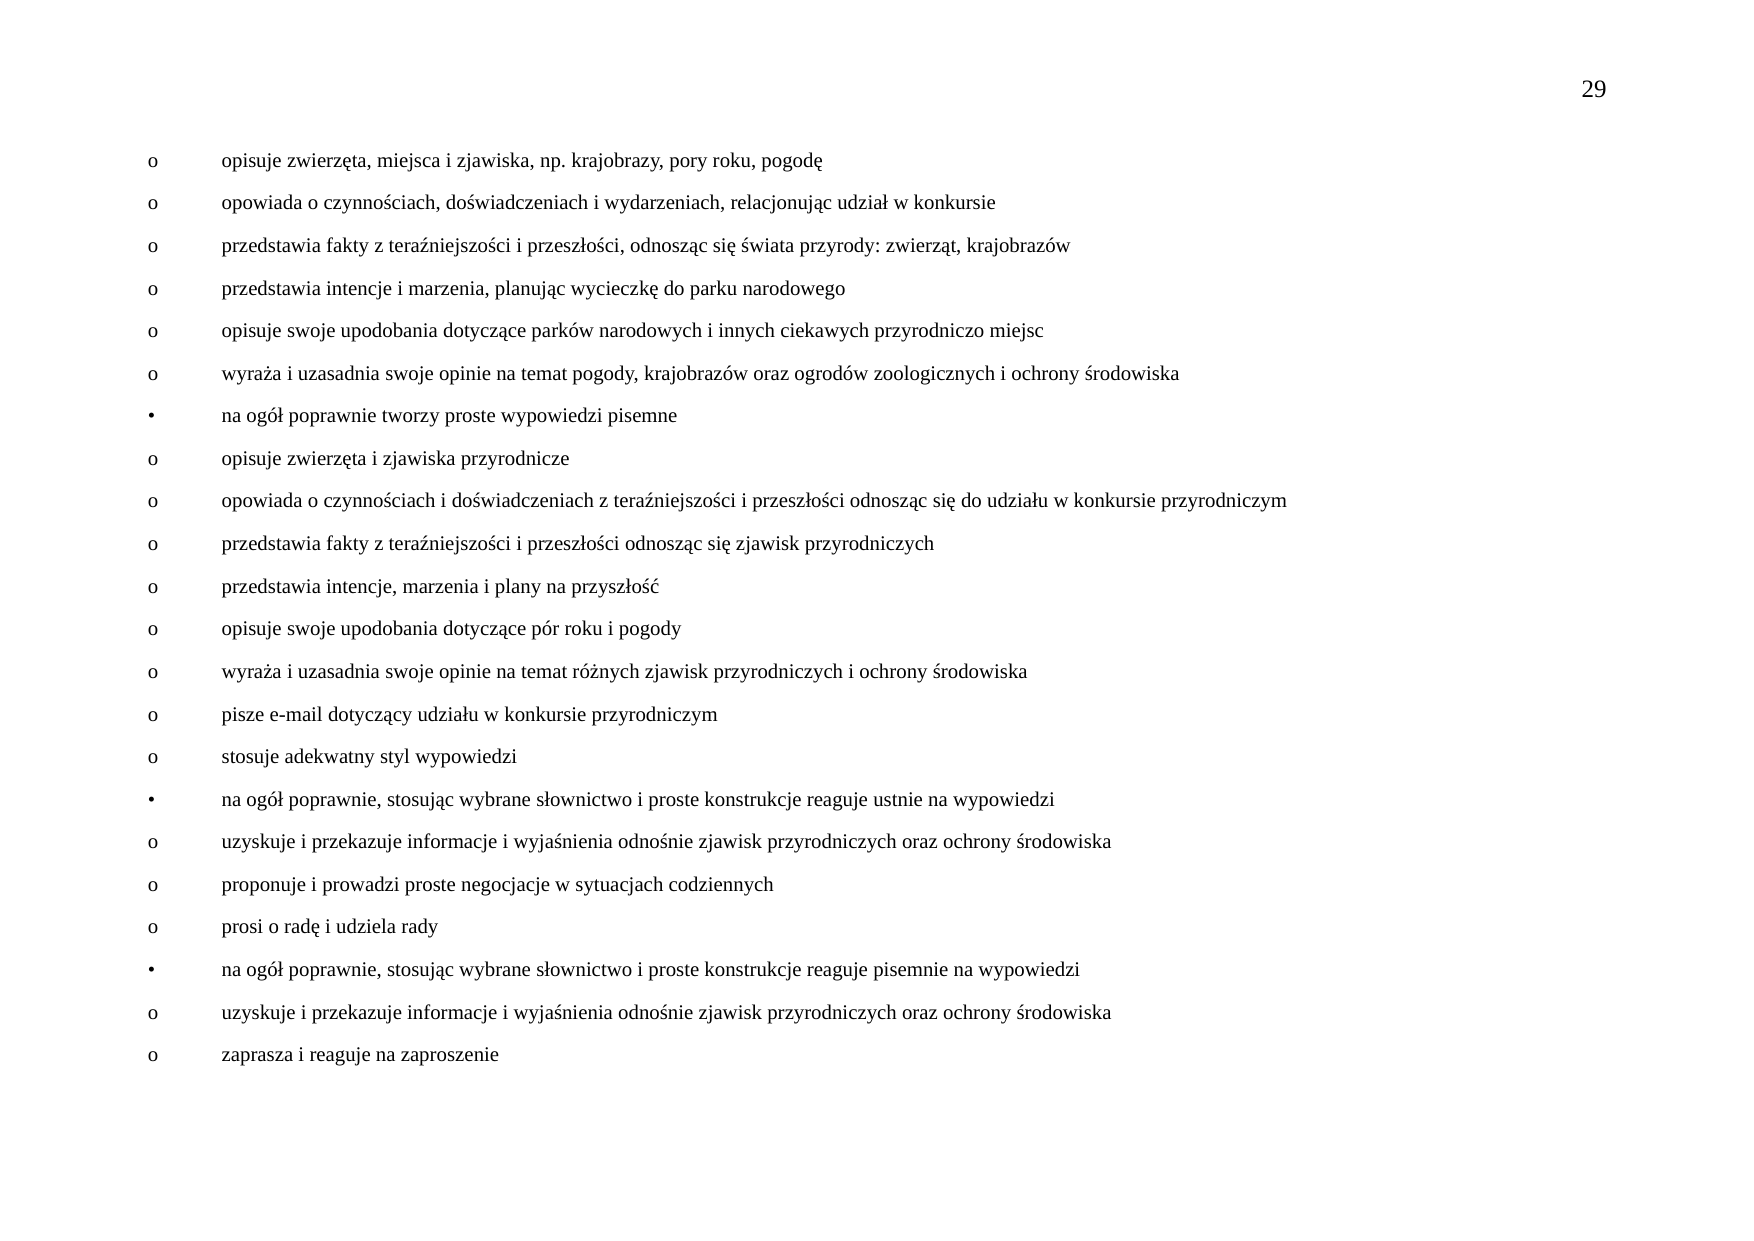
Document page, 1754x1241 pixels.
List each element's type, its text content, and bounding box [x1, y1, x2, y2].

text o wyraża i uzasadnia swoje opinie na temat różnych zjawisk przyrodniczych i ochrony środowiska [148, 659, 1606, 683]
text • na ogół poprawnie, stosując wybrane słownictwo i proste konstrukcje reaguje pisemnie na wypowiedzi [148, 957, 1606, 981]
text o przedstawia intencje, marzenia i plany na przyszłość [148, 574, 1606, 598]
text o uzyskuje i przekazuje informacje i wyjaśnienia odnośnie zjawisk przyrodniczych oraz ochrony środowiska [148, 1000, 1606, 1024]
text • na ogół poprawnie, stosując wybrane słownictwo i proste konstrukcje reaguje ustnie na wypowiedzi [148, 787, 1606, 811]
text • na ogół poprawnie tworzy proste wypowiedzi pisemne [148, 403, 1606, 427]
text o opisuje swoje upodobania dotyczące pór roku i pogody [148, 616, 1606, 640]
text o prosi o radę i udziela rady [148, 914, 1606, 938]
text o przedstawia fakty z teraźniejszości i przeszłości, odnosząc się świata przyrody: zwierząt, krajobrazów [148, 233, 1606, 257]
text o opisuje zwierzęta, miejsca i zjawiska, np. krajobrazy, pory roku, pogodę [148, 148, 1606, 172]
text o zaprasza i reaguje na zaproszenie [148, 1042, 1606, 1066]
text o przedstawia fakty z teraźniejszości i przeszłości odnosząc się zjawisk przyrodniczych [148, 531, 1606, 555]
text o opowiada o czynnościach, doświadczeniach i wydarzeniach, relacjonując udział w konkursie [148, 190, 1606, 214]
text o przedstawia intencje i marzenia, planując wycieczkę do parku narodowego [148, 275, 1606, 299]
text o uzyskuje i przekazuje informacje i wyjaśnienia odnośnie zjawisk przyrodniczych oraz ochrony środowiska [148, 829, 1606, 853]
text o proponuje i prowadzi proste negocjacje w sytuacjach codziennych [148, 872, 1606, 896]
text o opisuje zwierzęta i zjawiska przyrodnicze [148, 446, 1606, 470]
text o opowiada o czynnościach i doświadczeniach z teraźniejszości i przeszłości odnosząc się do udziału w konkursie przyrodniczym [148, 488, 1606, 512]
text o opisuje swoje upodobania dotyczące parków narodowych i innych ciekawych przyrodniczo miejsc [148, 318, 1606, 342]
text o pisze e-mail dotyczący udziału w konkursie przyrodniczym [148, 701, 1606, 726]
text o stosuje adekwatny styl wypowiedzi [148, 744, 1606, 768]
text o wyraża i uzasadnia swoje opinie na temat pogody, krajobrazów oraz ogrodów zoologicznych i ochrony środowiska [148, 361, 1606, 385]
